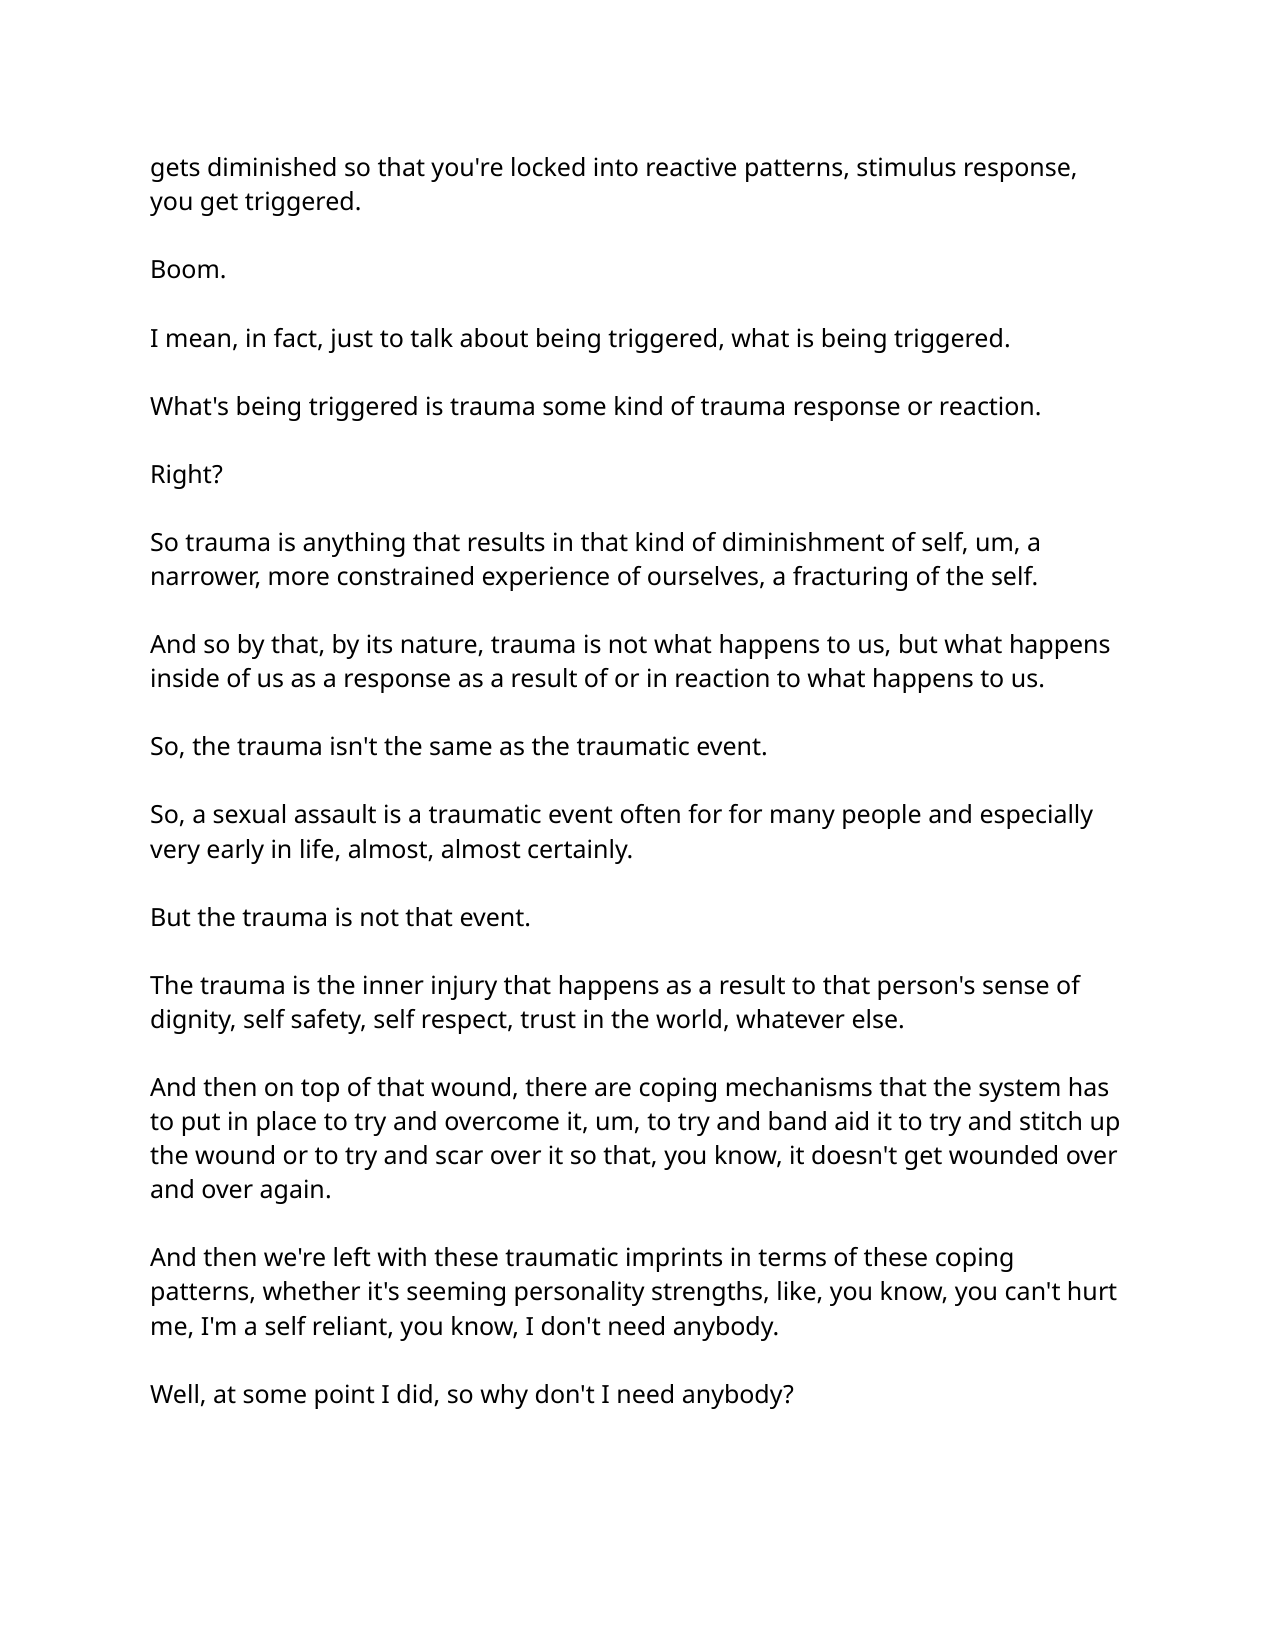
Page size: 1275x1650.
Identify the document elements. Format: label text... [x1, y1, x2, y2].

text So, the trauma isn't the same as the traumatic event. [150, 729, 1125, 763]
text I mean, in fact, just to talk about being triggered, what is being triggered. [150, 320, 1125, 354]
text So trauma is anything that results in that kind of diminishment of self, um, a narrower, more constrained experience of ourselves, a fracturing of the self. [150, 525, 1125, 593]
text Right? [150, 457, 1125, 491]
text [150, 150, 1125, 218]
text Well, at some point I did, so why don't I need anybody? [150, 1376, 1125, 1410]
text Boom. [150, 252, 1125, 286]
text And then we're left with these traumatic imprints in terms of these coping patterns, whether it's seeming personality strengths, like, you know, you can't hurt me, I'm a self reliant, you know, I don't need anybody. [150, 1240, 1125, 1342]
text So, a sexual assault is a traumatic event often for for many people and especially very early in life, almost, almost certainly. [150, 797, 1125, 865]
text And then on top of that wound, there are coping mechanisms that the system has to put in place to try and overcome it, um, to try and band aid it to try and stitch up the wound or to try and scar over it so that, you know, it doesn't get wounded over and over again. [150, 1070, 1125, 1206]
text But the trauma is not that event. [150, 899, 1125, 933]
text The trauma is the inner injury that happens as a result to that person's sense of dignity, self safety, self respect, trust in the world, whatever else. [150, 967, 1125, 1036]
text And so by that, by its nature, trauma is not what happens to us, but what happens inside of us as a response as a result of or in reaction to what happens to us. [150, 627, 1125, 695]
text What's being triggered is trauma some kind of trauma response or reaction. [150, 388, 1125, 422]
